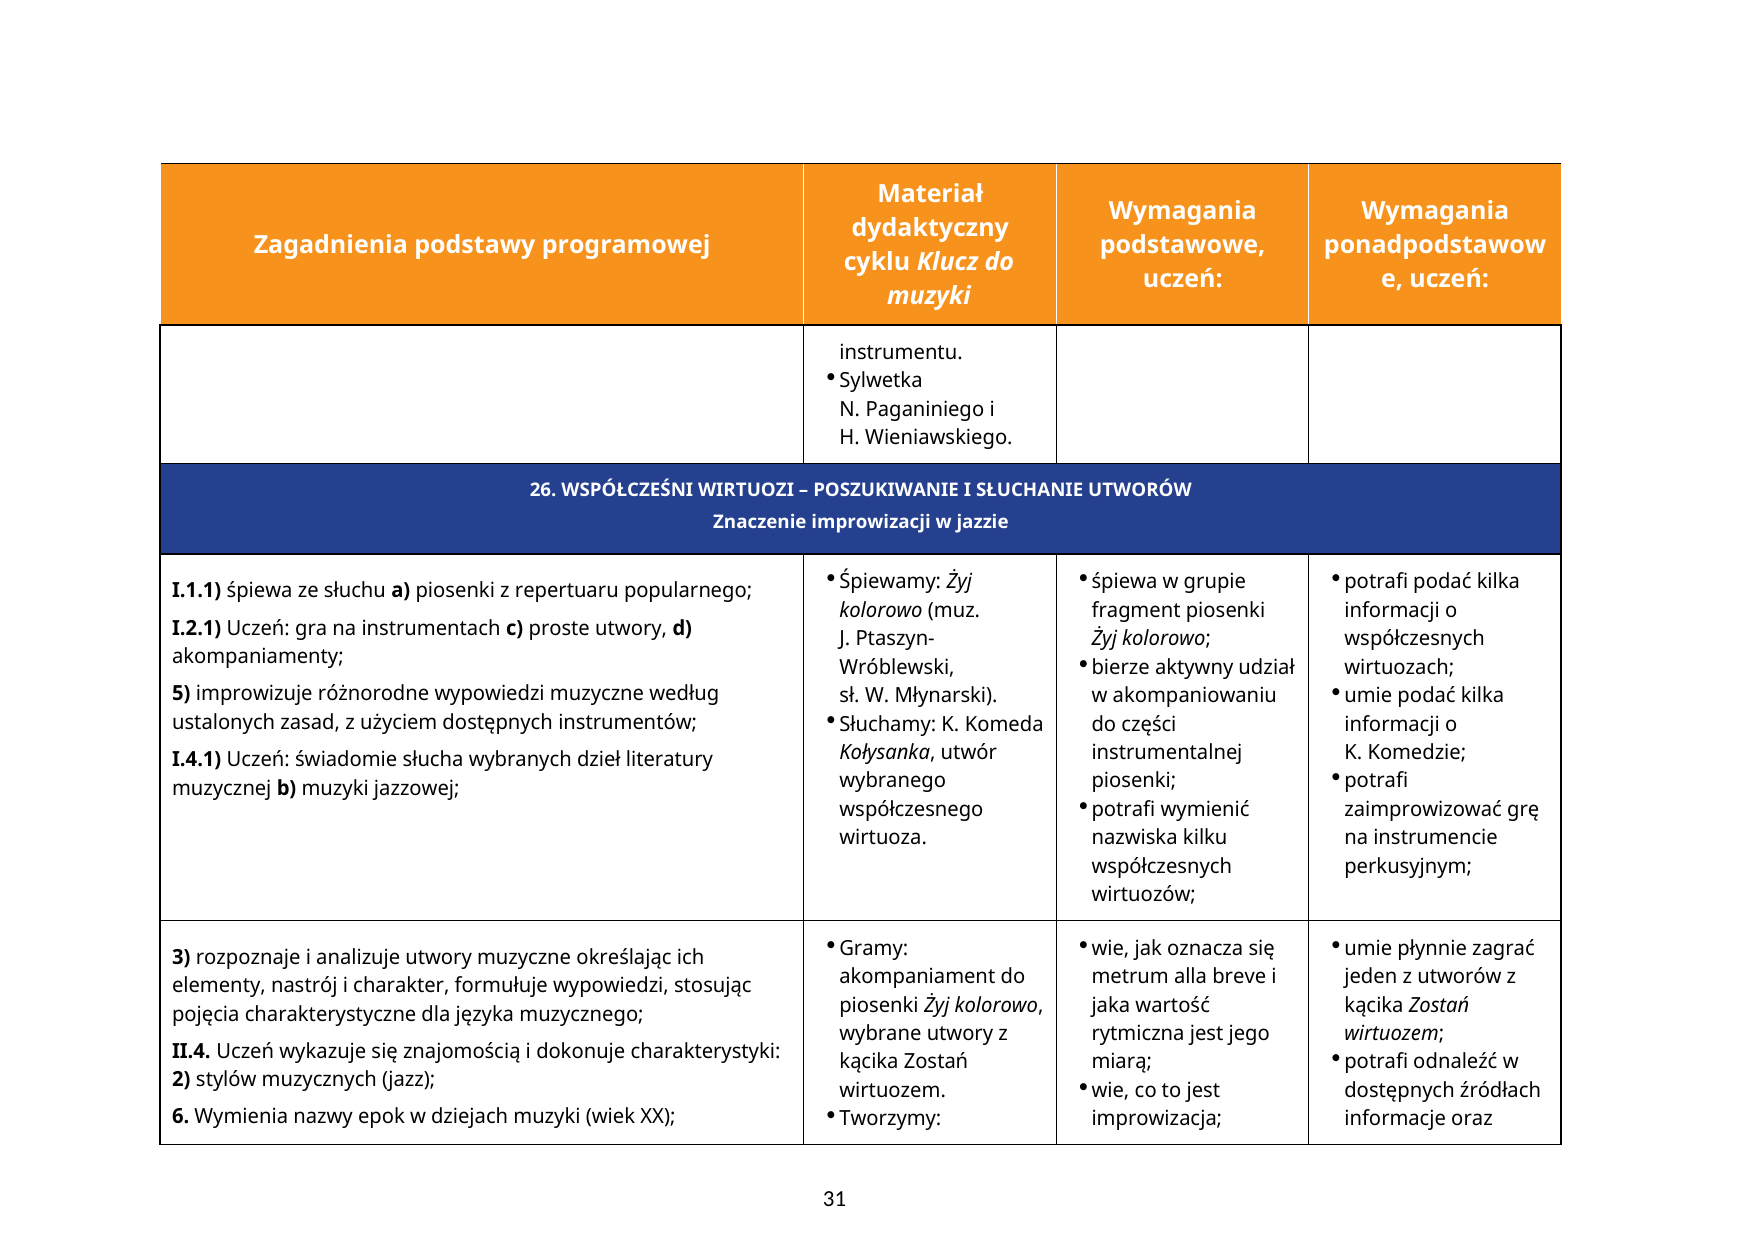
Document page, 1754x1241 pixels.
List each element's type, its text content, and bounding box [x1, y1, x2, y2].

table_cell potrafi podać kilka informacji o współczesnych wirtuozach; umie podać kilka informacji o K. Komedzie; potrafi zaimprowizować grę na instrumencie perkusyjnym; [1309, 555, 1560, 919]
table_header Wymagania ponadpodstawowe, uczeń: [1309, 164, 1561, 324]
table_header Wymagania podstawowe, uczeń: [1057, 164, 1308, 324]
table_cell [804, 921, 1056, 1144]
table_header Materiał dydaktyczny cyklu Klucz do muzyki [804, 164, 1056, 324]
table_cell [161, 921, 803, 1144]
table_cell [161, 326, 803, 463]
table_cell I.1.1) śpiewa ze słuchu a) piosenki z repertuaru popularnego; I.2.1) Uczeń: gra na instrumentach c) proste utwory, d) akompaniamenty; 5) improwizuje różnorodne wypowiedzi muzyczne według ustalonych zasad, z użyciem dostępnych instrumentów; I.4.1) Uczeń: świadomie słucha wybranych dzieł literatury muzycznej b) muzyki jazzowej; [161, 555, 803, 919]
table_header Zagadnienia podstawy programowej [161, 164, 803, 324]
table_cell Śpiewamy: Żyj kolorowo (muz. J. Ptaszyn-Wróblewski, sł. W. Młynarski). Słuchamy: K. Komeda Kołysanka, utwór wybranego współczesnego wirtuoza. [804, 555, 1056, 919]
table_cell 26. WSPÓŁCZEŚNI WIRTUOZI – POSZUKIWANIE I SŁUCHANIE UTWORÓW Znaczenie improwizacji w jazzie [161, 464, 1560, 553]
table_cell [1309, 326, 1560, 463]
table_cell śpiewa w grupie fragment piosenki Żyj kolorowo; bierze aktywny udział w akompaniowaniu do części instrumentalnej piosenki; potrafi wymienić nazwiska kilku współczesnych wirtuozów; [1057, 555, 1308, 919]
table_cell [1057, 921, 1308, 1144]
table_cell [1309, 921, 1560, 1144]
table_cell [1057, 326, 1308, 463]
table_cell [804, 326, 1056, 463]
